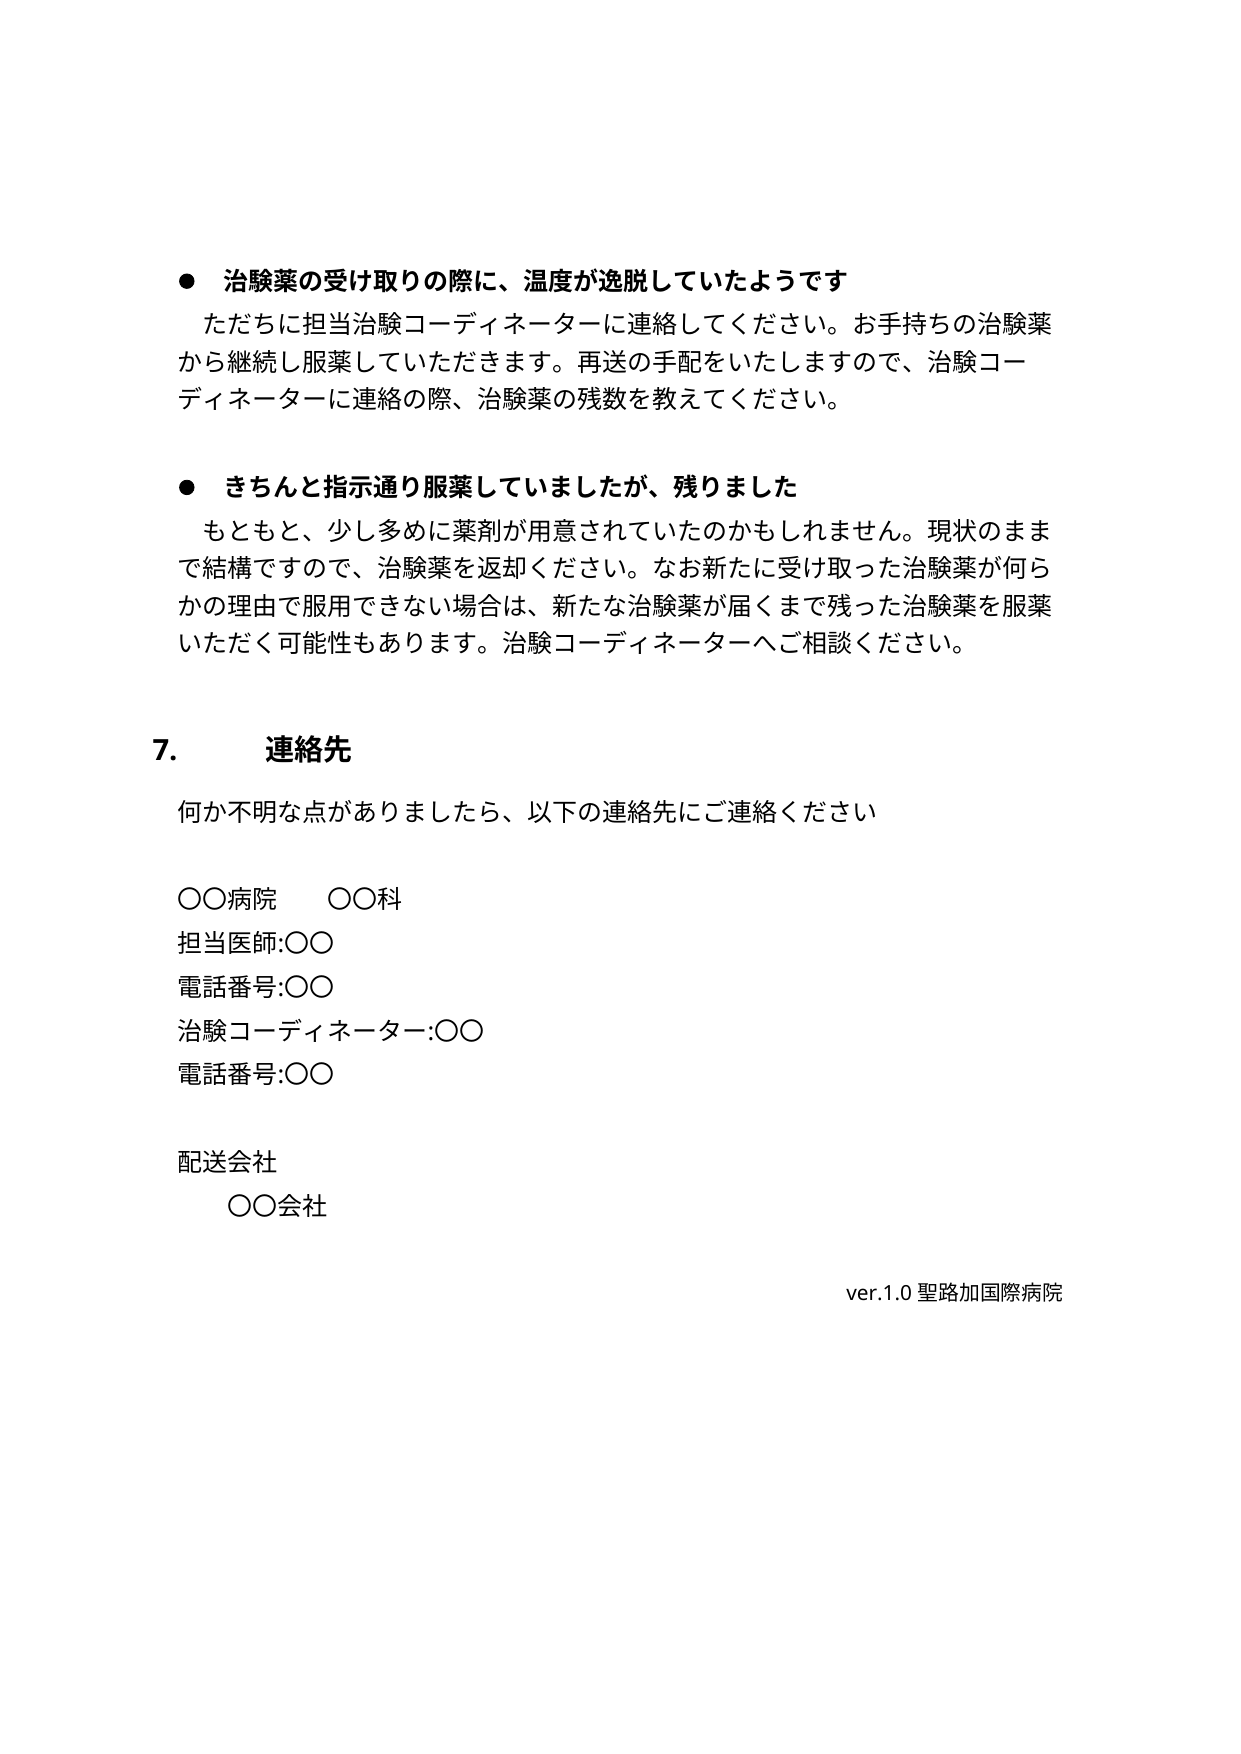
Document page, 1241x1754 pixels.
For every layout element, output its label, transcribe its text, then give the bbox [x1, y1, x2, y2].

text 〇〇会社 [177, 1186, 1063, 1223]
text ただちに担当治験コーディネーターに連絡してください。お手持ちの治験薬から継続し服薬していただきます。再送の手配をいたしますので、治験コーディネーターに連絡の際、治験薬の残数を教えてください。 [177, 304, 1063, 417]
text 配送会社 [177, 1142, 1063, 1179]
text 治験コーディネーター:〇〇 [177, 1011, 1063, 1048]
subtitle 連絡先 [152, 711, 1038, 786]
text 電話番号:〇〇 [177, 1054, 1063, 1092]
list きちんと指示通り服薬していましたが、残りました [177, 467, 1063, 504]
text 〇〇病院 〇〇科 [177, 879, 1063, 917]
text 何か不明な点がありましたら、以下の連絡先にご連絡ください [177, 792, 1063, 829]
text もともと、少し多めに薬剤が用意されていたのかもしれません。現状のままで結構ですので、治験薬を返却ください。なお新たに受け取った治験薬が何らかの理由で服用できない場合は、新たな治験薬が届くまで残った治験薬を服薬いただく可能性もあります。治験コーディネーターへご相談ください。 [177, 511, 1063, 661]
text 電話番号:〇〇 [177, 967, 1063, 1004]
list 治験薬の受け取りの際に、温度が逸脱していたようです [177, 261, 1063, 298]
text 担当医師:〇〇 [177, 923, 1063, 961]
text ver.1.0 聖路加国際病院 [177, 1273, 1063, 1311]
